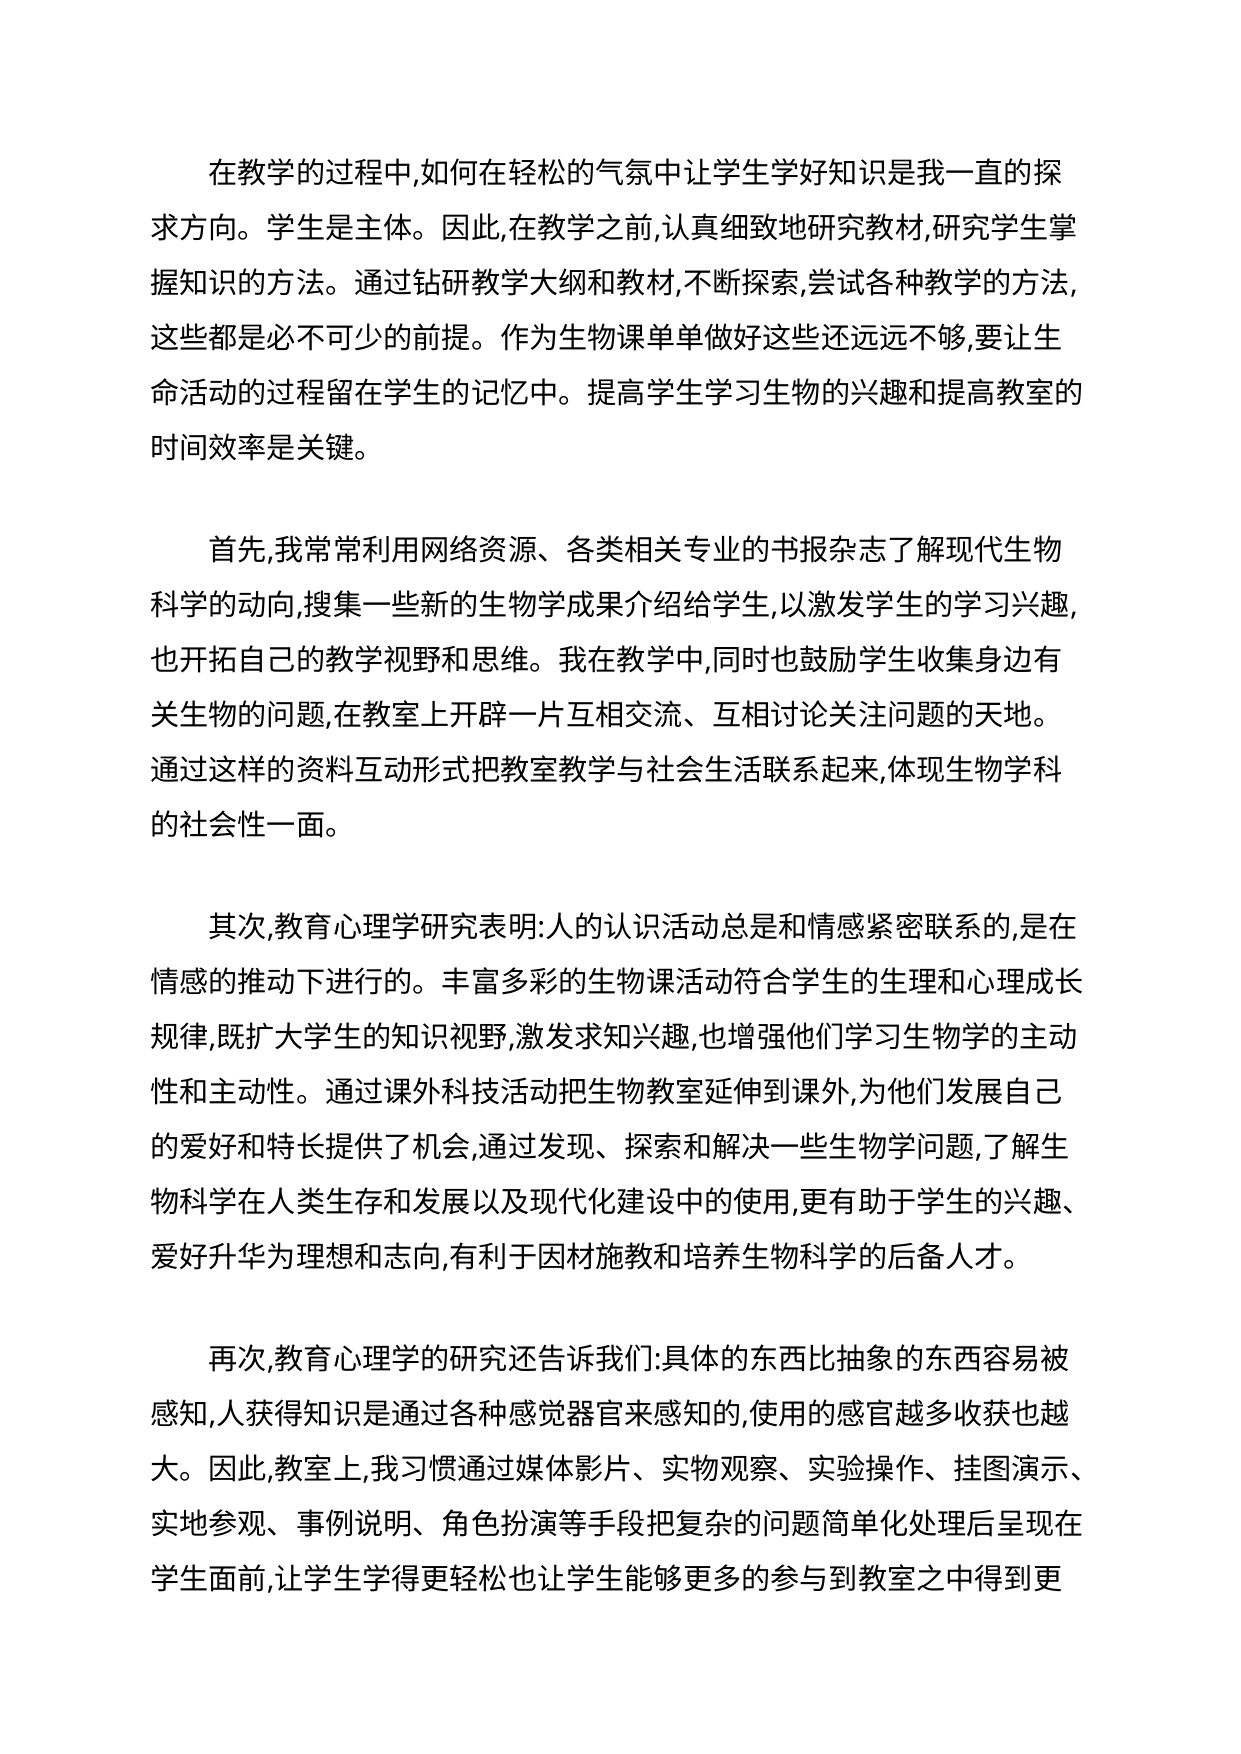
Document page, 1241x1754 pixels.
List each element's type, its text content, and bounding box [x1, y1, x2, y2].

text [150, 1335, 1090, 1598]
text 首先,我常常利用网络资源、各类相关专业的书报杂志了解现代生物科学的动向,搜集一些新的生物学成果介绍给学生,以激发学生的学习兴趣,也开拓自己的教学视野和思维。我在教学中,同时也鼓励学生收集身边有关生物的问题,在教室上开辟一片互相交流、互相讨论关注问题的天地。通过这样的资料互动形式把教室教学与社会生活联系起来,体现生物学科的社会性一面。 [150, 527, 1090, 844]
text 在教学的过程中,如何在轻松的气氛中让学生学好知识是我一直的探求方向。学生是主体。因此,在教学之前,认真细致地研究教材,研究学生掌握知识的方法。通过钻研教学大纲和教材,不断探索,尝试各种教学的方法,这些都是必不可少的前提。作为生物课单单做好这些还远远不够,要让生命活动的过程留在学生的记忆中。提高学生学习生物的兴趣和提高教室的时间效率是关键。 [150, 150, 1090, 467]
text 其次,教育心理学研究表明:人的认识活动总是和情感紧密联系的,是在情感的推动下进行的。丰富多彩的生物课活动符合学生的生理和心理成长规律,既扩大学生的知识视野,激发求知兴趣,也增强他们学习生物学的主动性和主动性。通过课外科技活动把生物教室延伸到课外,为他们发展自己的爱好和特长提供了机会,通过发现、探索和解决一些生物学问题,了解生物科学在人类生存和发展以及现代化建设中的使用,更有助于学生的兴趣、爱好升华为理想和志向,有利于因材施教和培养生物科学的后备人才。 [150, 903, 1090, 1276]
